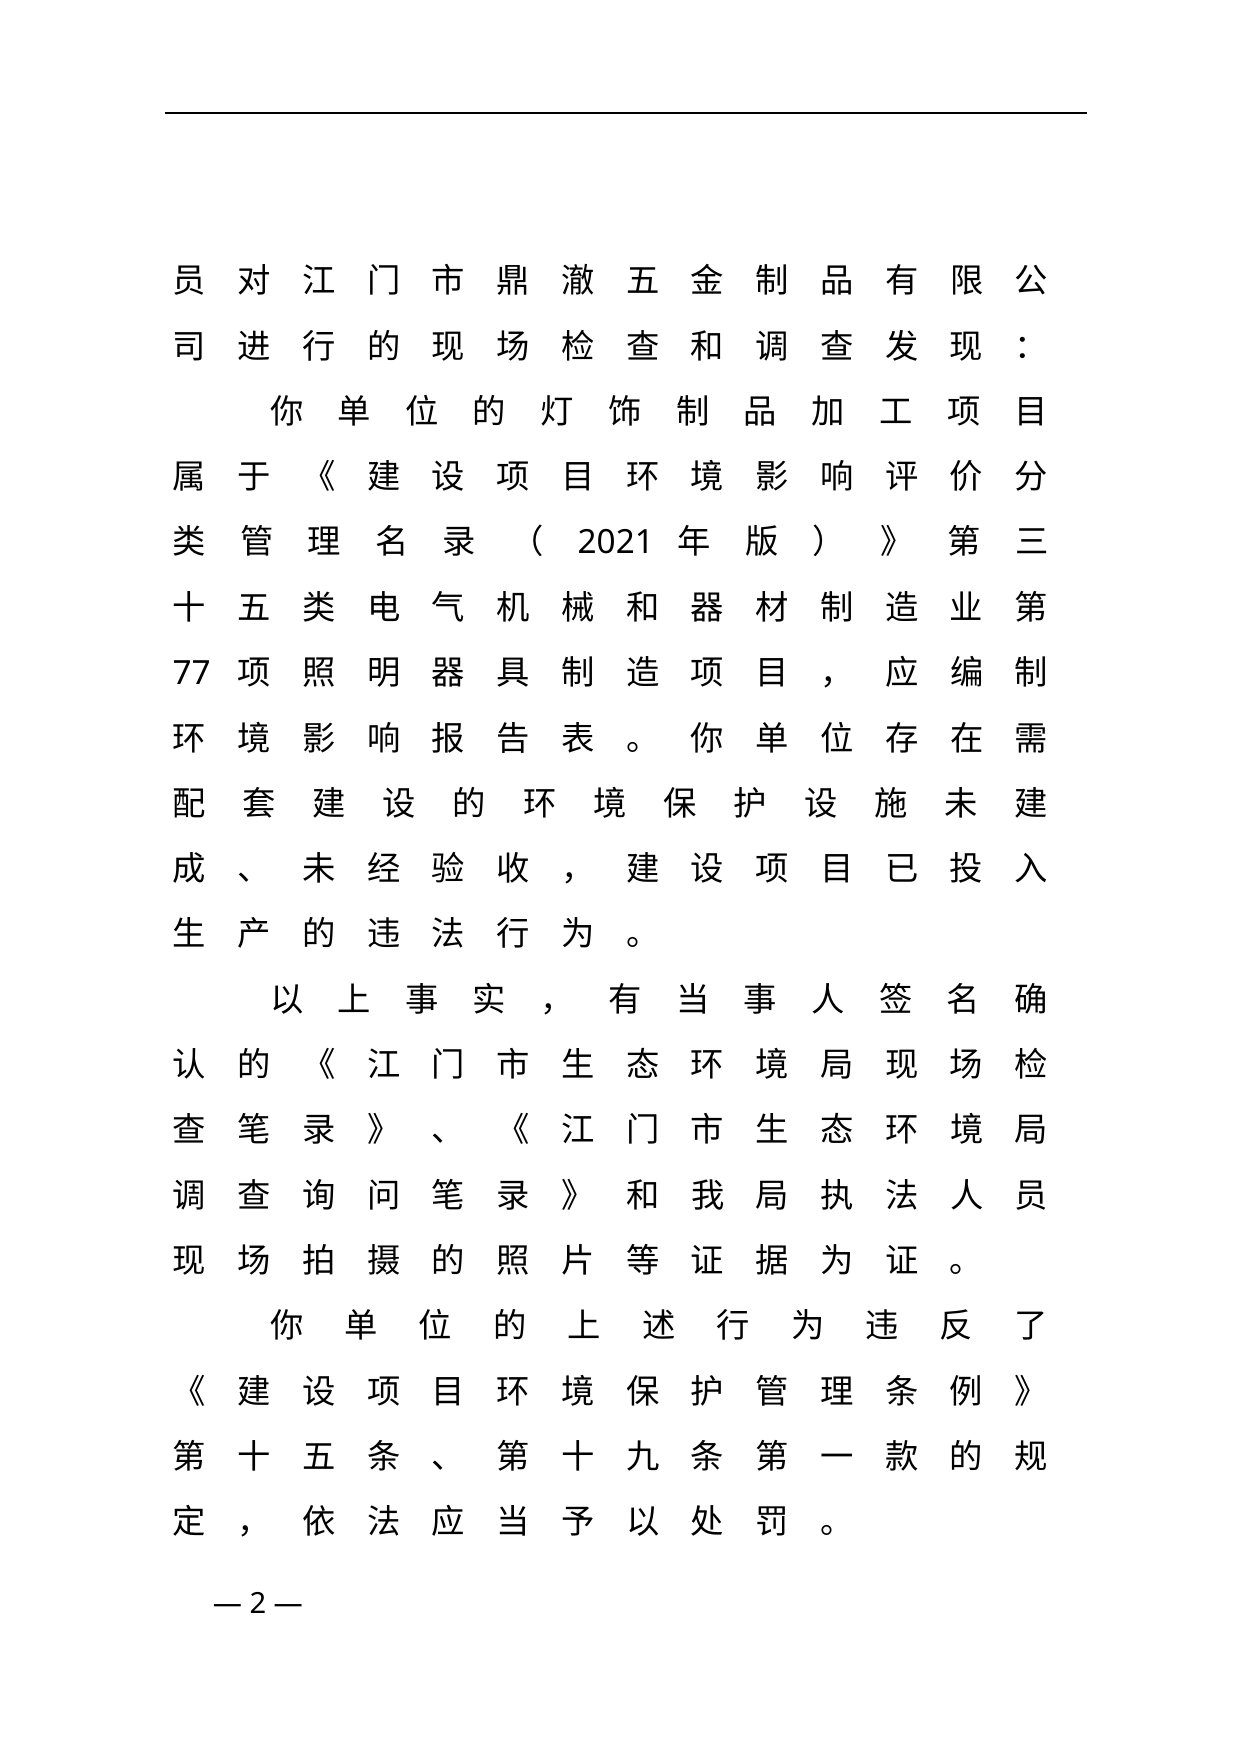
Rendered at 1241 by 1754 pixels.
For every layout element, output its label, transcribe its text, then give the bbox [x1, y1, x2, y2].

text 你单位的上述行为违反了《建设项目环境保护管理条例》第十五条、第十九条第一款的规定，依法应当予以处罚。 [172, 1291, 1079, 1552]
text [172, 246, 1079, 376]
text 以上事实，有当事人签名确认的《江门市生态环境局现场检查笔录》、《江门市生态环境局调查询问笔录》和我局执法人员现场拍摄的照片等证据为证。 [172, 964, 1079, 1291]
text 你单位的灯饰制品加工项目属于《建设项目环境影响评价分类管理名录（2021年版）》第三十五类电气机械和器材制造业第77项照明器具制造项目，应编制环境影响报告表。你单位存在需配套建设的环境保护设施未建成、未经验收，建设项目已投入生产的违法行为。 [172, 376, 1079, 964]
